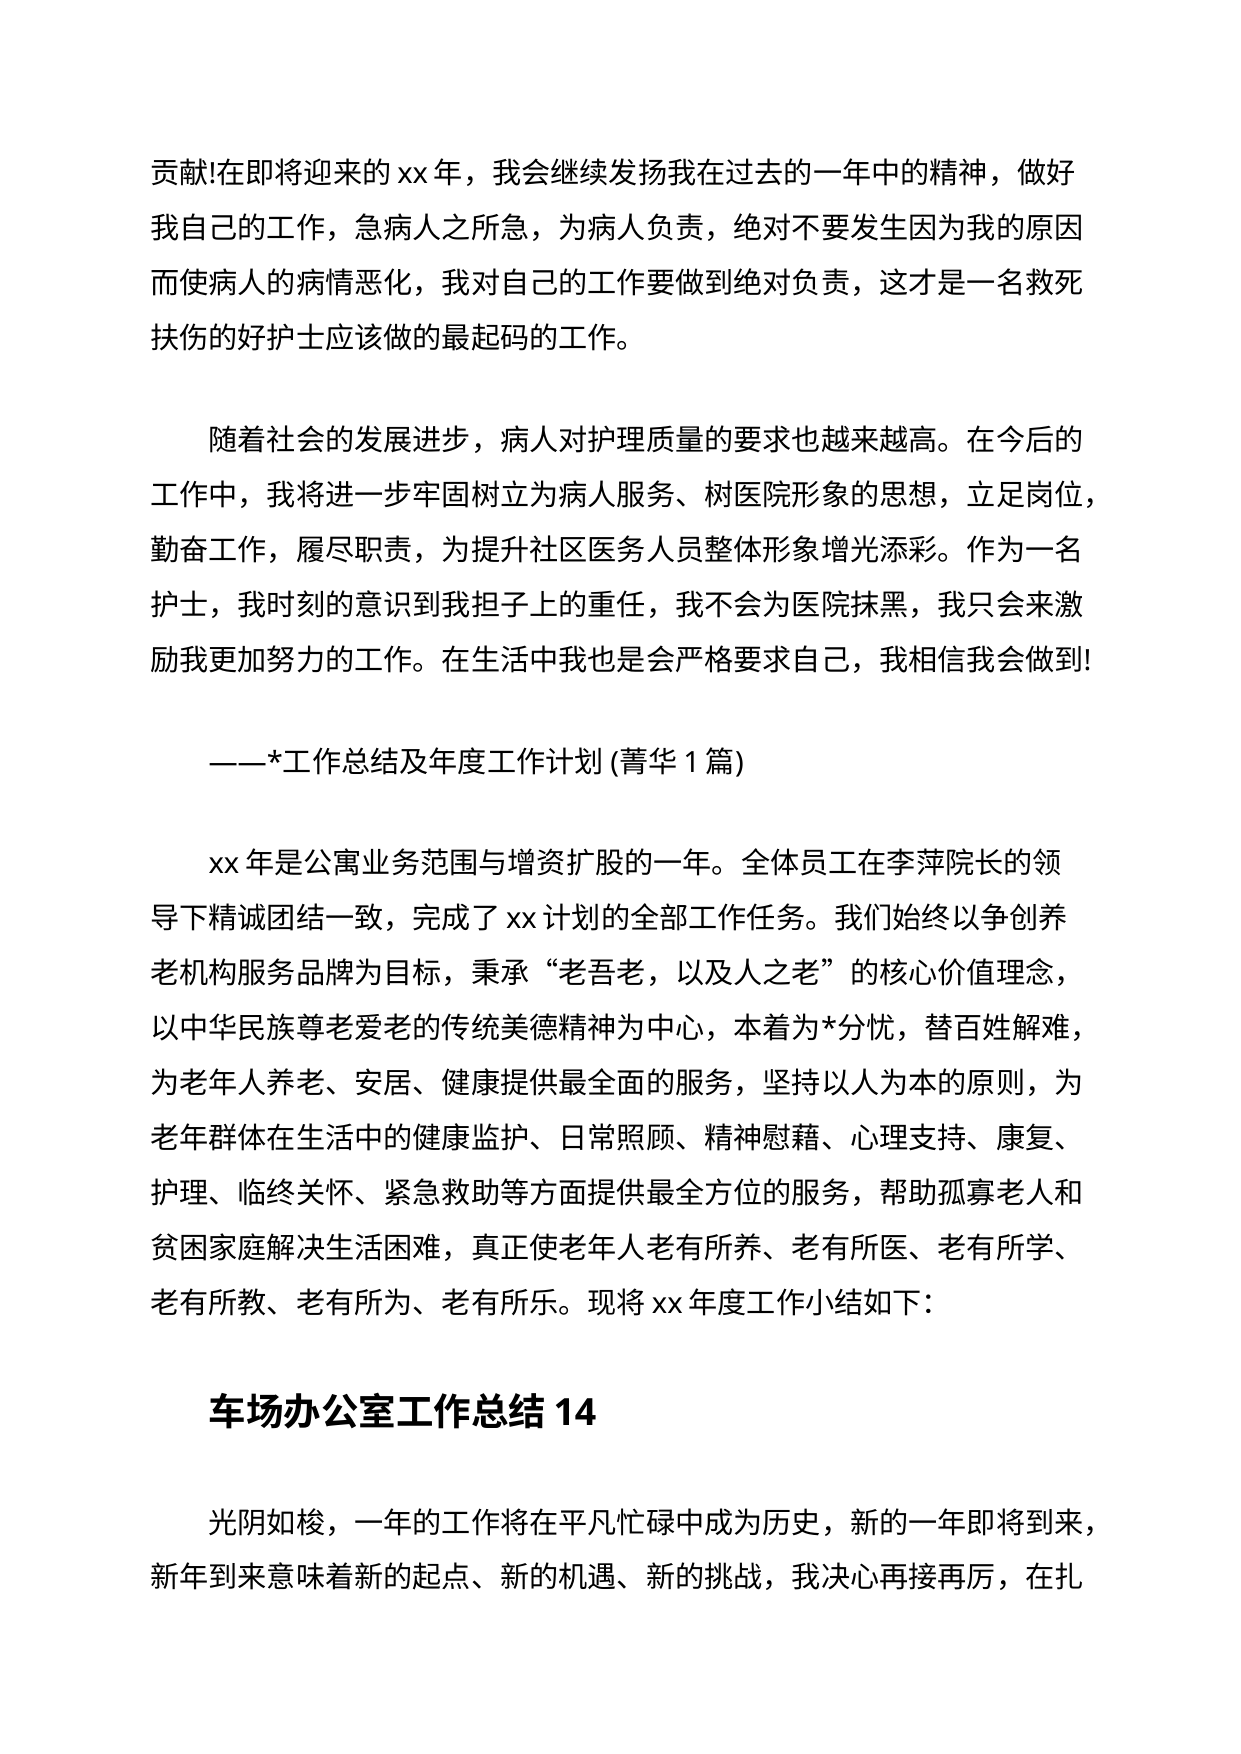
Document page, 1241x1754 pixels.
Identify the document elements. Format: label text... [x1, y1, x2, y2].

text 随着社会的发展进步，病人对护理质量的要求也越来越高。在今后的工作中，我将进一步牢固树立为病人服务、树医院形象的思想，立足岗位，勤奋工作，履尽职责，为提升社区医务人员整体形象增光添彩。作为一名护士，我时刻的意识到我担子上的重任，我不会为医院抹黑，我只会来激励我更加努力的工作。在生活中我也是会严格要求自己，我相信我会做到! [150, 417, 1090, 678]
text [150, 1499, 1090, 1596]
text ——*工作总结及年度工作计划 (菁华1篇) [150, 738, 1090, 781]
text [150, 150, 1090, 357]
text 车场办公室工作总结14 [150, 1382, 1090, 1436]
text xx年是公寓业务范围与增资扩股的一年。全体员工在李萍院长的领导下精诚团结一致，完成了xx计划的全部工作任务。我们始终以争创养老机构服务品牌为目标，秉承“老吾老，以及人之老”的核心价值理念，以中华民族尊老爱老的传统美德精神为中心，本着为*分忧，替百姓解难，为老年人养老、安居、健康提供最全面的服务，坚持以人为本的原则，为老年群体在生活中的健康监护、日常照顾、精神慰藉、心理支持、康复、护理、临终关怀、紧急救助等方面提供最全方位的服务，帮助孤寡老人和贫困家庭解决生活困难，真正使老年人老有所养、老有所医、老有所学、老有所教、老有所为、老有所乐。现将xx年度工作小结如下： [150, 840, 1090, 1322]
